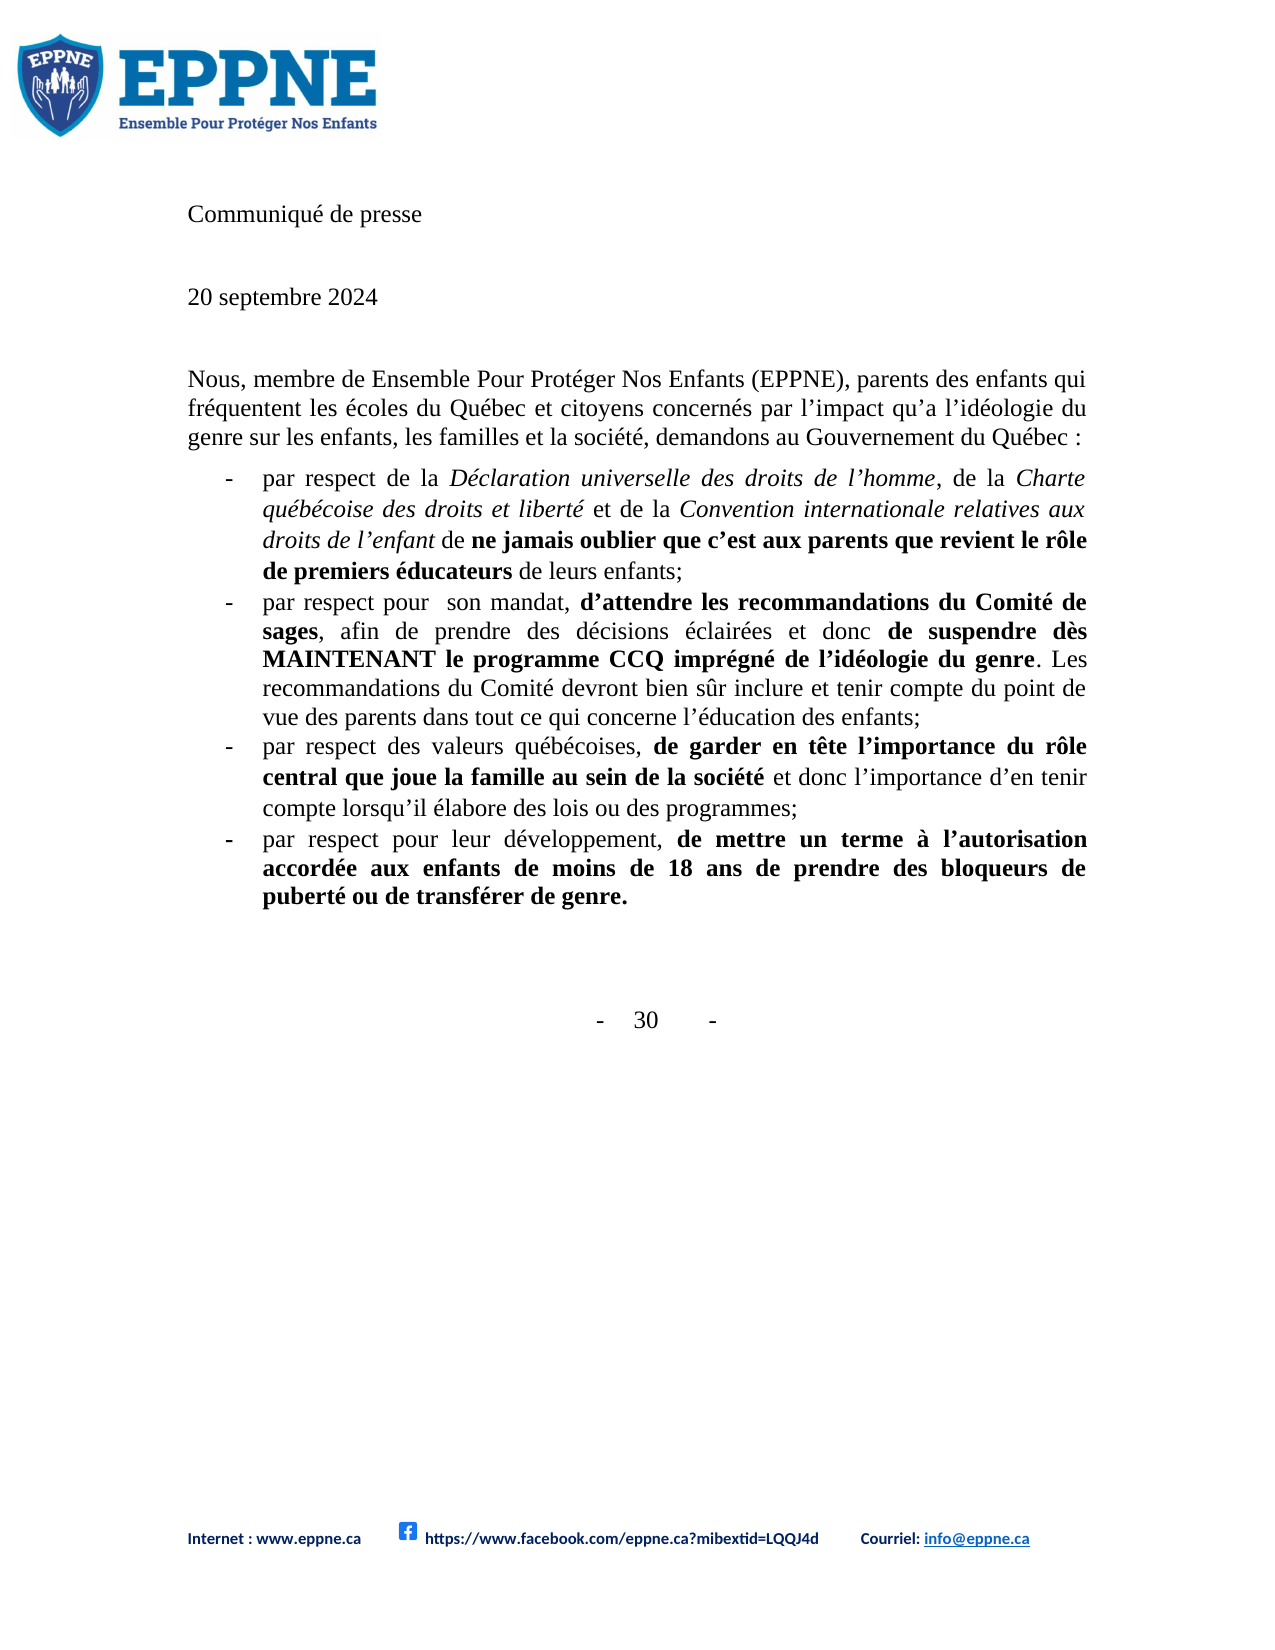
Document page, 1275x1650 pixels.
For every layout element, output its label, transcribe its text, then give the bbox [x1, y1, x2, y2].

list par respect de la Déclaration universelle des droits de l’homme, de la Charte québécoise des droits et liberté et de la Convention internationale relatives aux droits de l’enfant de ne jamais oublier que c’est aux parents que revient le rôle de premiers éducateurs de leurs enfants; [225, 463, 1087, 585]
text 20 septembre 2024 [187, 282, 1087, 310]
list 30 - [225, 1006, 1087, 1034]
list par respect des valeurs québécoises, de garder en tête l’importance du rôle central que joue la famille au sein de la société et donc l’importance d’en tenir compte lorsqu’il élabore des lois ou des programmes; [225, 731, 1087, 822]
list par respect pour son mandat, d’attendre les recommandations du Comité de sages, afin de prendre des décisions éclairées et donc de suspendre dès MAINTENANT le programme CCQ imprégné de l’idéologie du genre. Les recommandations du Comité devront bien sûr inclure et tenir compte du point de vue des parents dans tout ce qui concerne l’éducation des enfants; [225, 587, 1087, 731]
text Communiqué de presse [187, 199, 1087, 228]
picture [10, 32, 381, 140]
text Nous, membre de Ensemble Pour Protéger Nos Enfants (EPPNE), parents des enfants qui fréquentent les écoles du Québec et citoyens concernés par l’impact qu’a l’idéologie du genre sur les enfants, les familles et la société, demandons au Gouvernement du Québec : [187, 364, 1087, 450]
picture [395, 1518, 421, 1544]
list par respect pour leur développement, de mettre un terme à l’autorisation accordée aux enfants de moins de 18 ans de prendre des bloqueurs de puberté ou de transférer de genre. [225, 824, 1087, 910]
